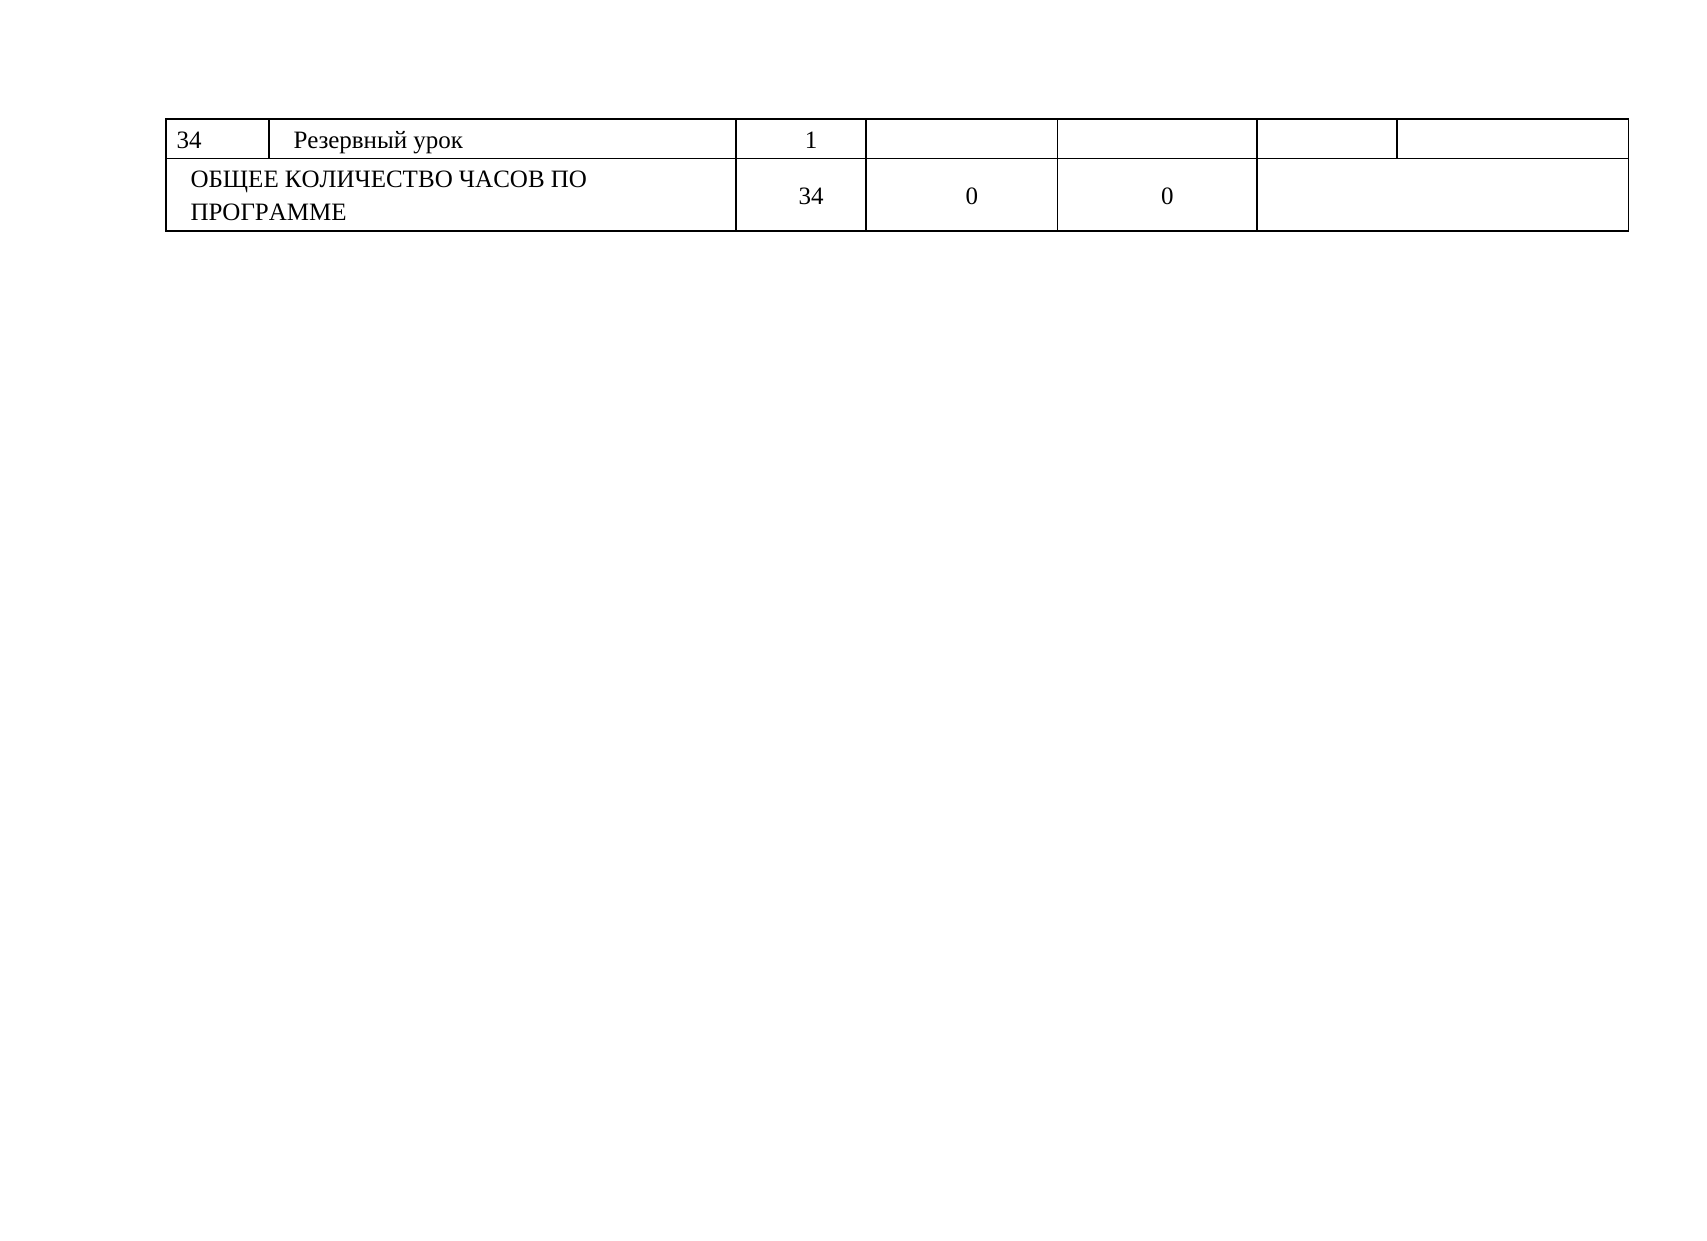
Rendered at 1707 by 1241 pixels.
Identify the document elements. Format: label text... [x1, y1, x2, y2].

table_cell 34 [167, 120, 268, 157]
table_cell Резервный урок [270, 120, 735, 157]
table_cell 0 [1058, 159, 1256, 230]
table_cell ОБЩЕЕ КОЛИЧЕСТВО ЧАСОВ ПО ПРОГРАММЕ [167, 159, 735, 230]
table_cell 34 [737, 159, 865, 230]
table_cell [1258, 120, 1396, 157]
table_cell 1 [737, 120, 865, 157]
table_cell [1398, 120, 1628, 157]
table_cell [1058, 120, 1256, 157]
table_cell 0 [867, 159, 1057, 230]
table_cell [867, 120, 1057, 157]
table_cell [1258, 159, 1628, 230]
